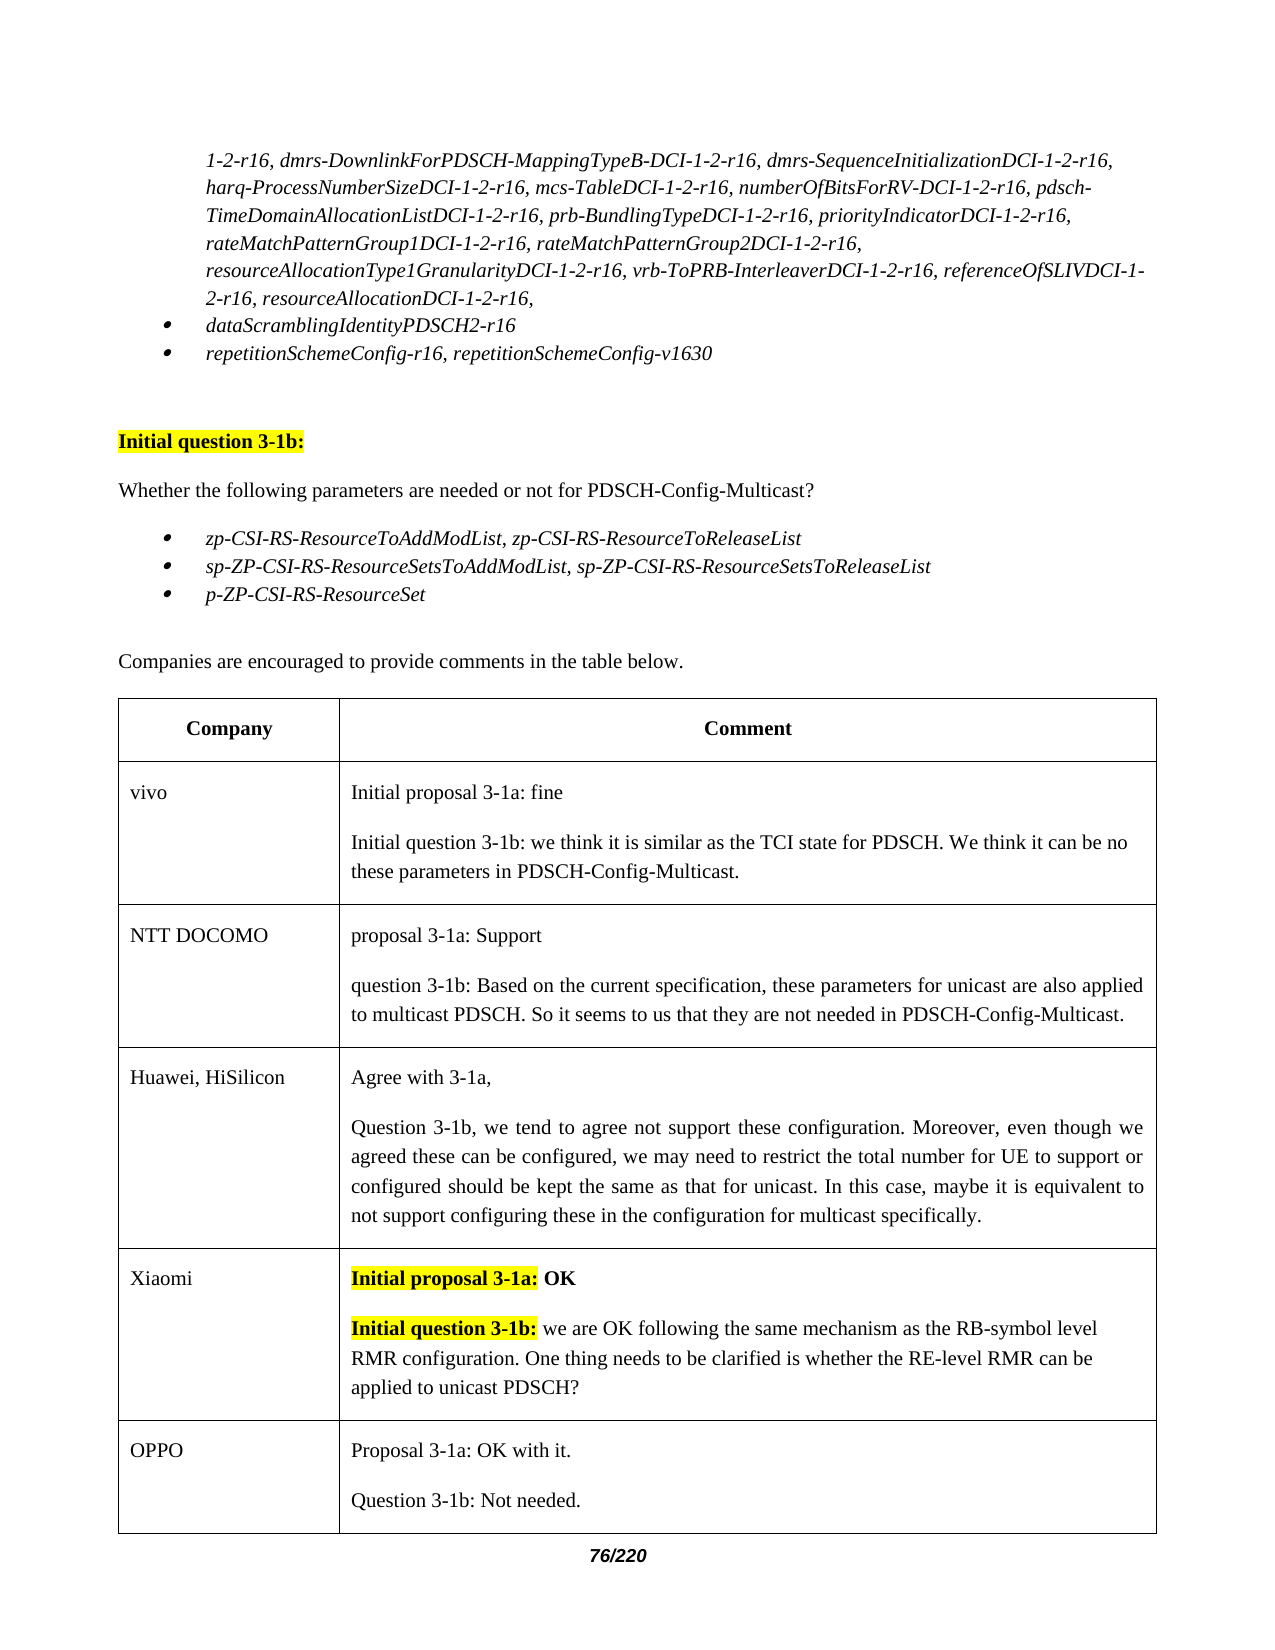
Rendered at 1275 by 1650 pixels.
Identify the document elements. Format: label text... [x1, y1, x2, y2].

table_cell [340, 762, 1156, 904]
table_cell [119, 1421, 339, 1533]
text Initial question 3-1b: [118, 429, 1157, 453]
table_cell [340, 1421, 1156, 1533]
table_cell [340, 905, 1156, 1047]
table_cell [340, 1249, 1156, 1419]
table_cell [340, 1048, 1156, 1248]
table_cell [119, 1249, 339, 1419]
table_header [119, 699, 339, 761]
list dataScramblingIdentityPDSCH2-r16 [162, 313, 1157, 337]
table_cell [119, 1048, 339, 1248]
list sp-ZP-CSI-RS-ResourceSetsToAddModList, sp-ZP-CSI-RS-ResourceSetsToReleaseList [162, 554, 1157, 578]
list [162, 148, 1157, 310]
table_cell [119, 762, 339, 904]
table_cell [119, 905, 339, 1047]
text Whether the following parameters are needed or not for PDSCH-Config-Multicast? [118, 478, 1157, 502]
list zp-CSI-RS-ResourceToAddModList, zp-CSI-RS-ResourceToReleaseList [162, 526, 1157, 550]
list repetitionSchemeConfig-r16, repetitionSchemeConfig-v1630 [162, 341, 1157, 365]
list p-ZP-CSI-RS-ResourceSet [162, 582, 1157, 606]
text Companies are encouraged to provide comments in the table below. [118, 649, 1157, 673]
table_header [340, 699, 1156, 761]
